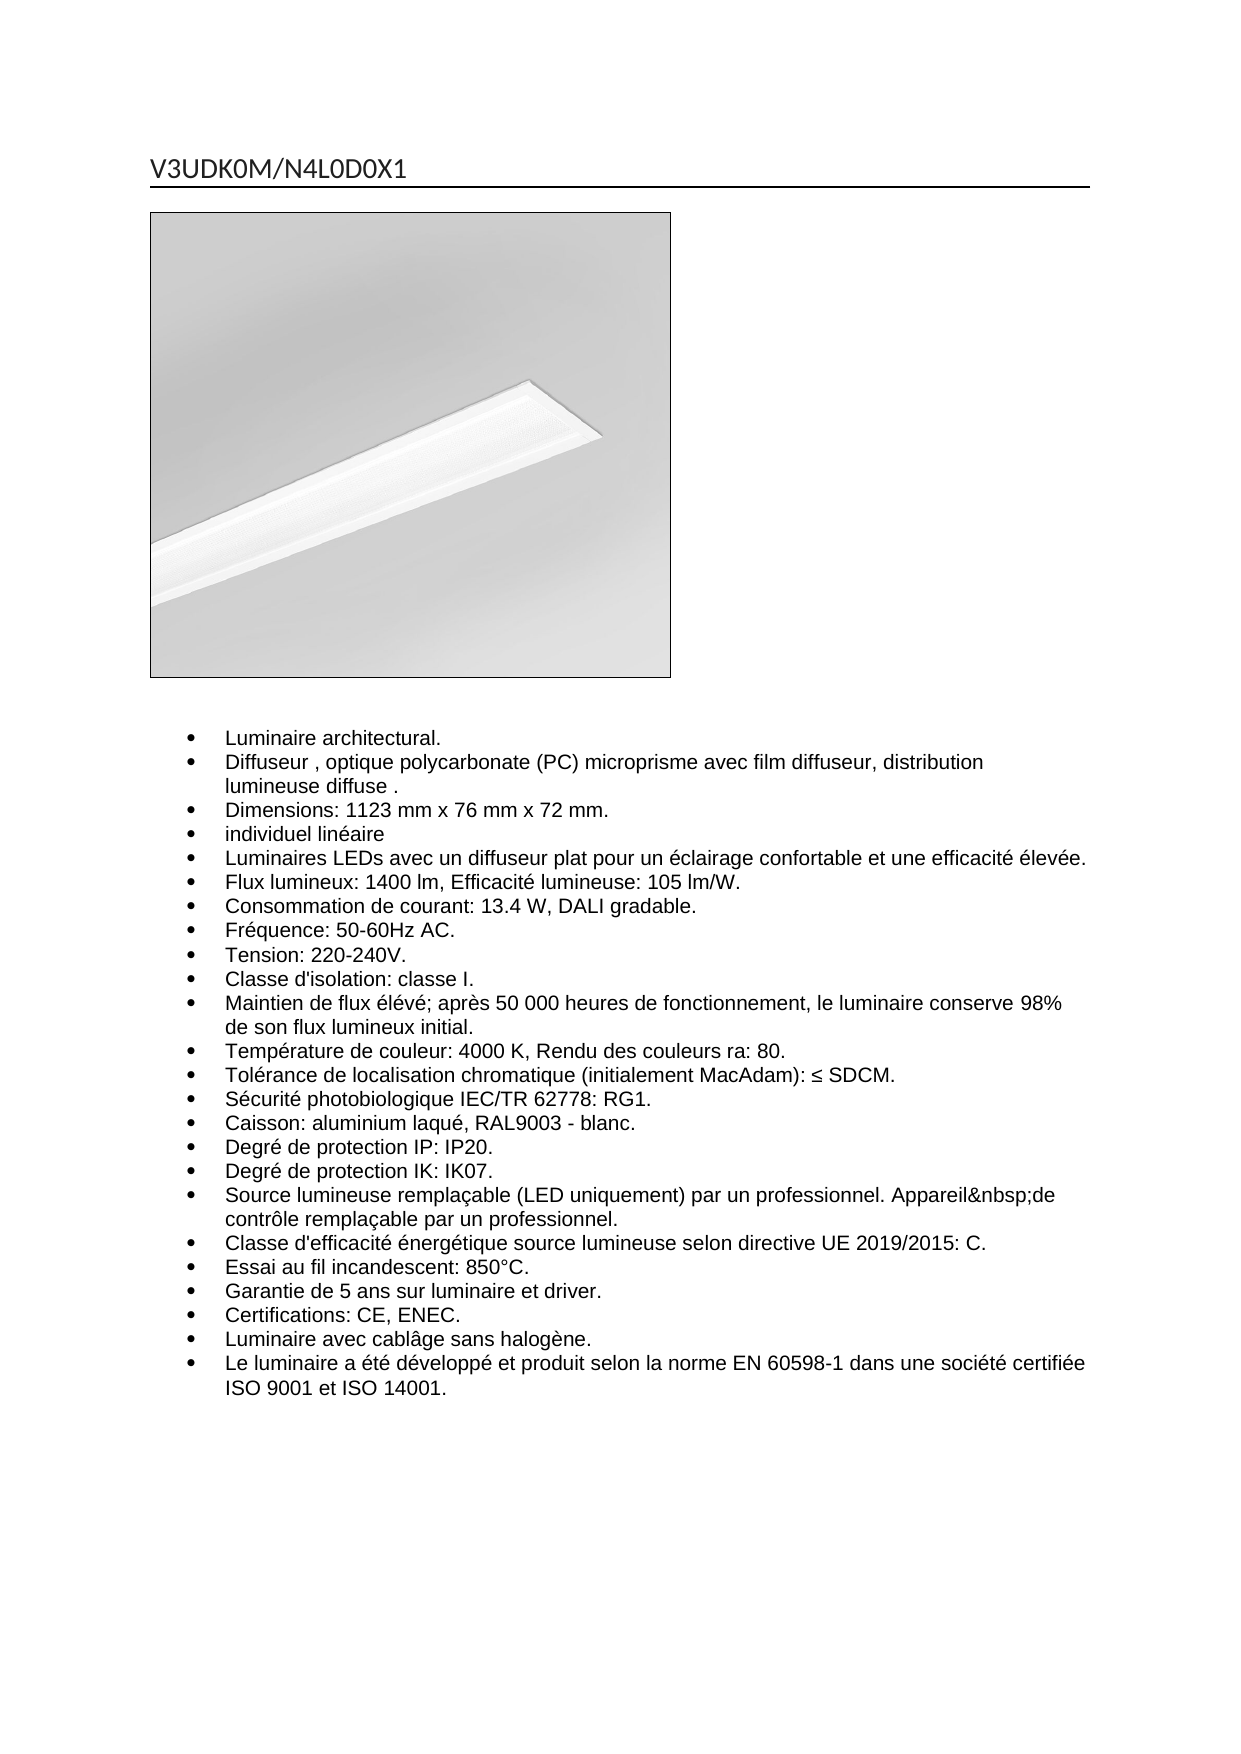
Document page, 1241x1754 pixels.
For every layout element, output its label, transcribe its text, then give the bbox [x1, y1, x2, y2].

list Tension: 220-240V. [187, 942, 1090, 966]
list Luminaires LEDs avec un diffuseur plat pour un éclairage confortable et une efficacité élevée. [187, 846, 1090, 870]
list Dimensions: 1123 mm x 76 mm x 72 mm. [187, 798, 1090, 822]
list Température de couleur: 4000 K, Rendu des couleurs ra: 80. [187, 1038, 1090, 1063]
list Classe d'efficacité énergétique source lumineuse selon directive UE 2019/2015: C. [187, 1231, 1090, 1255]
list Maintien de flux élévé; après 50 000 heures de fonctionnement, le luminaire conserve 98% de son flux lumineux initial. [187, 991, 1090, 1038]
list Sécurité photobiologique IEC/TR 62778: RG1. [187, 1087, 1090, 1111]
list Flux lumineux: 1400 lm, Efficacité lumineuse: 105 lm/W. [187, 870, 1090, 894]
list individuel linéaire [187, 822, 1090, 846]
list Essai au fil incandescent: 850°C. [187, 1255, 1090, 1279]
list Luminaire architectural. [187, 726, 1090, 750]
picture [151, 213, 670, 677]
list Fréquence: 50-60Hz AC. [187, 918, 1090, 942]
list Le luminaire a été développé et produit selon la norme EN 60598-1 dans une société certifiée ISO 9001 et ISO 14001. [187, 1351, 1090, 1399]
list Consommation de courant: 13.4 W, DALI gradable. [187, 894, 1090, 918]
list Source lumineuse remplaçable (LED uniquement) par un professionnel. Appareil&nbsp;de contrôle remplaçable par un professionnel. [187, 1183, 1090, 1231]
text V3UDK0M/N4L0D0X1 [150, 150, 1090, 186]
list Degré de protection IK: IK07. [187, 1159, 1090, 1183]
list Luminaire avec cablâge sans halogène. [187, 1327, 1090, 1351]
list Diffuseur , optique polycarbonate (PC) microprisme avec film diffuseur, distribution lumineuse diffuse . [187, 750, 1090, 798]
list Classe d'isolation: classe I. [187, 966, 1090, 991]
list Tolérance de localisation chromatique (initialement MacAdam): ≤ SDCM. [187, 1063, 1090, 1087]
list Garantie de 5 ans sur luminaire et driver. [187, 1279, 1090, 1303]
list Degré de protection IP: IP20. [187, 1135, 1090, 1159]
list Certifications: CE, ENEC. [187, 1303, 1090, 1327]
list Caisson: aluminium laqué, RAL9003 - blanc. [187, 1111, 1090, 1135]
